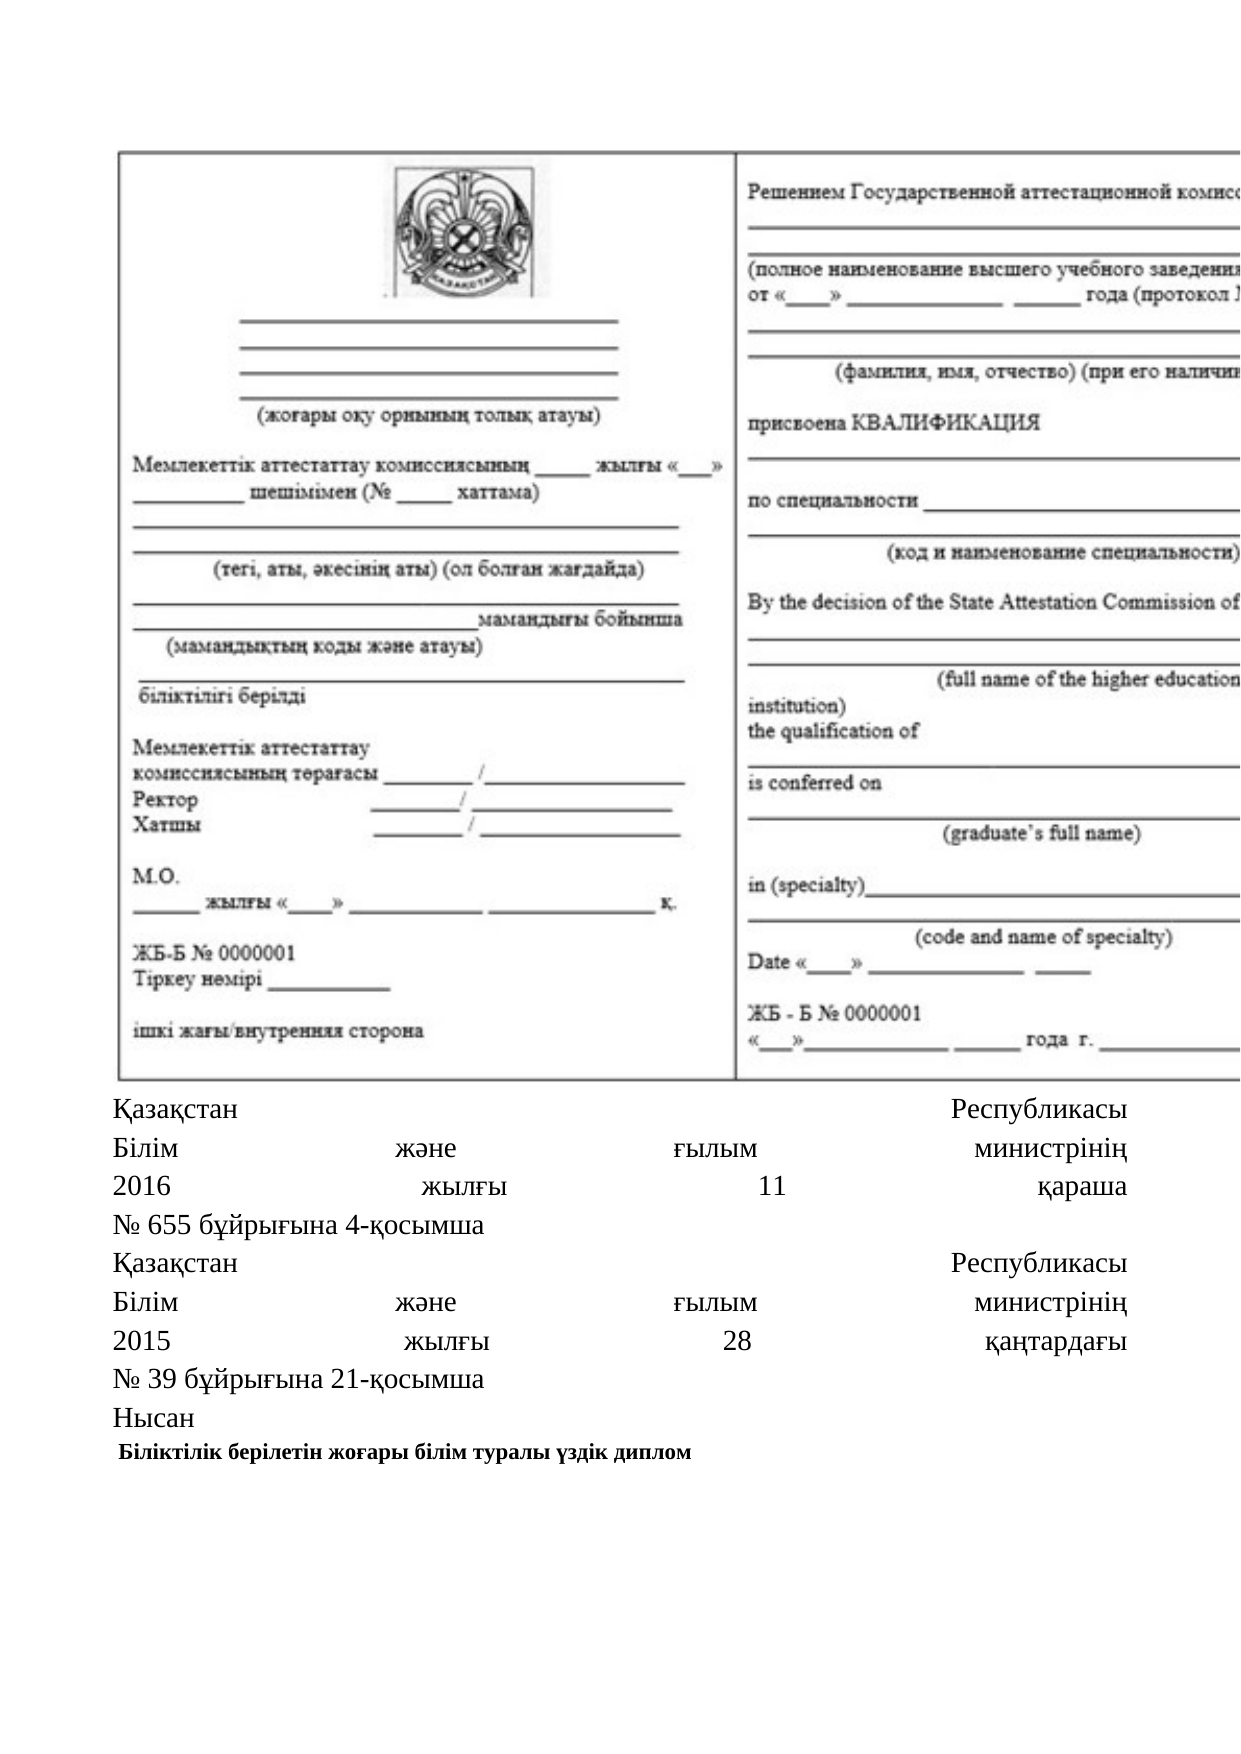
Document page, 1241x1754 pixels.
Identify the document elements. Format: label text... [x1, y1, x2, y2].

picture [112, 150, 1241, 1088]
text Қазақстан Республикасы Білім және ғылым министрінің 2015 жылғы 28 қаңтардағы № 39 бұйрығына 21-қосымша [112, 1246, 1128, 1395]
text Қазақстан Республикасы Білім және ғылым министрінің 2016 жылғы 11 қараша № 655 бұйрығына 4-қосымша [112, 1091, 1128, 1241]
text Біліктілік берілетін жоғары білім туралы үздік диплом [112, 1438, 1128, 1464]
text Нысан [112, 1400, 1128, 1433]
